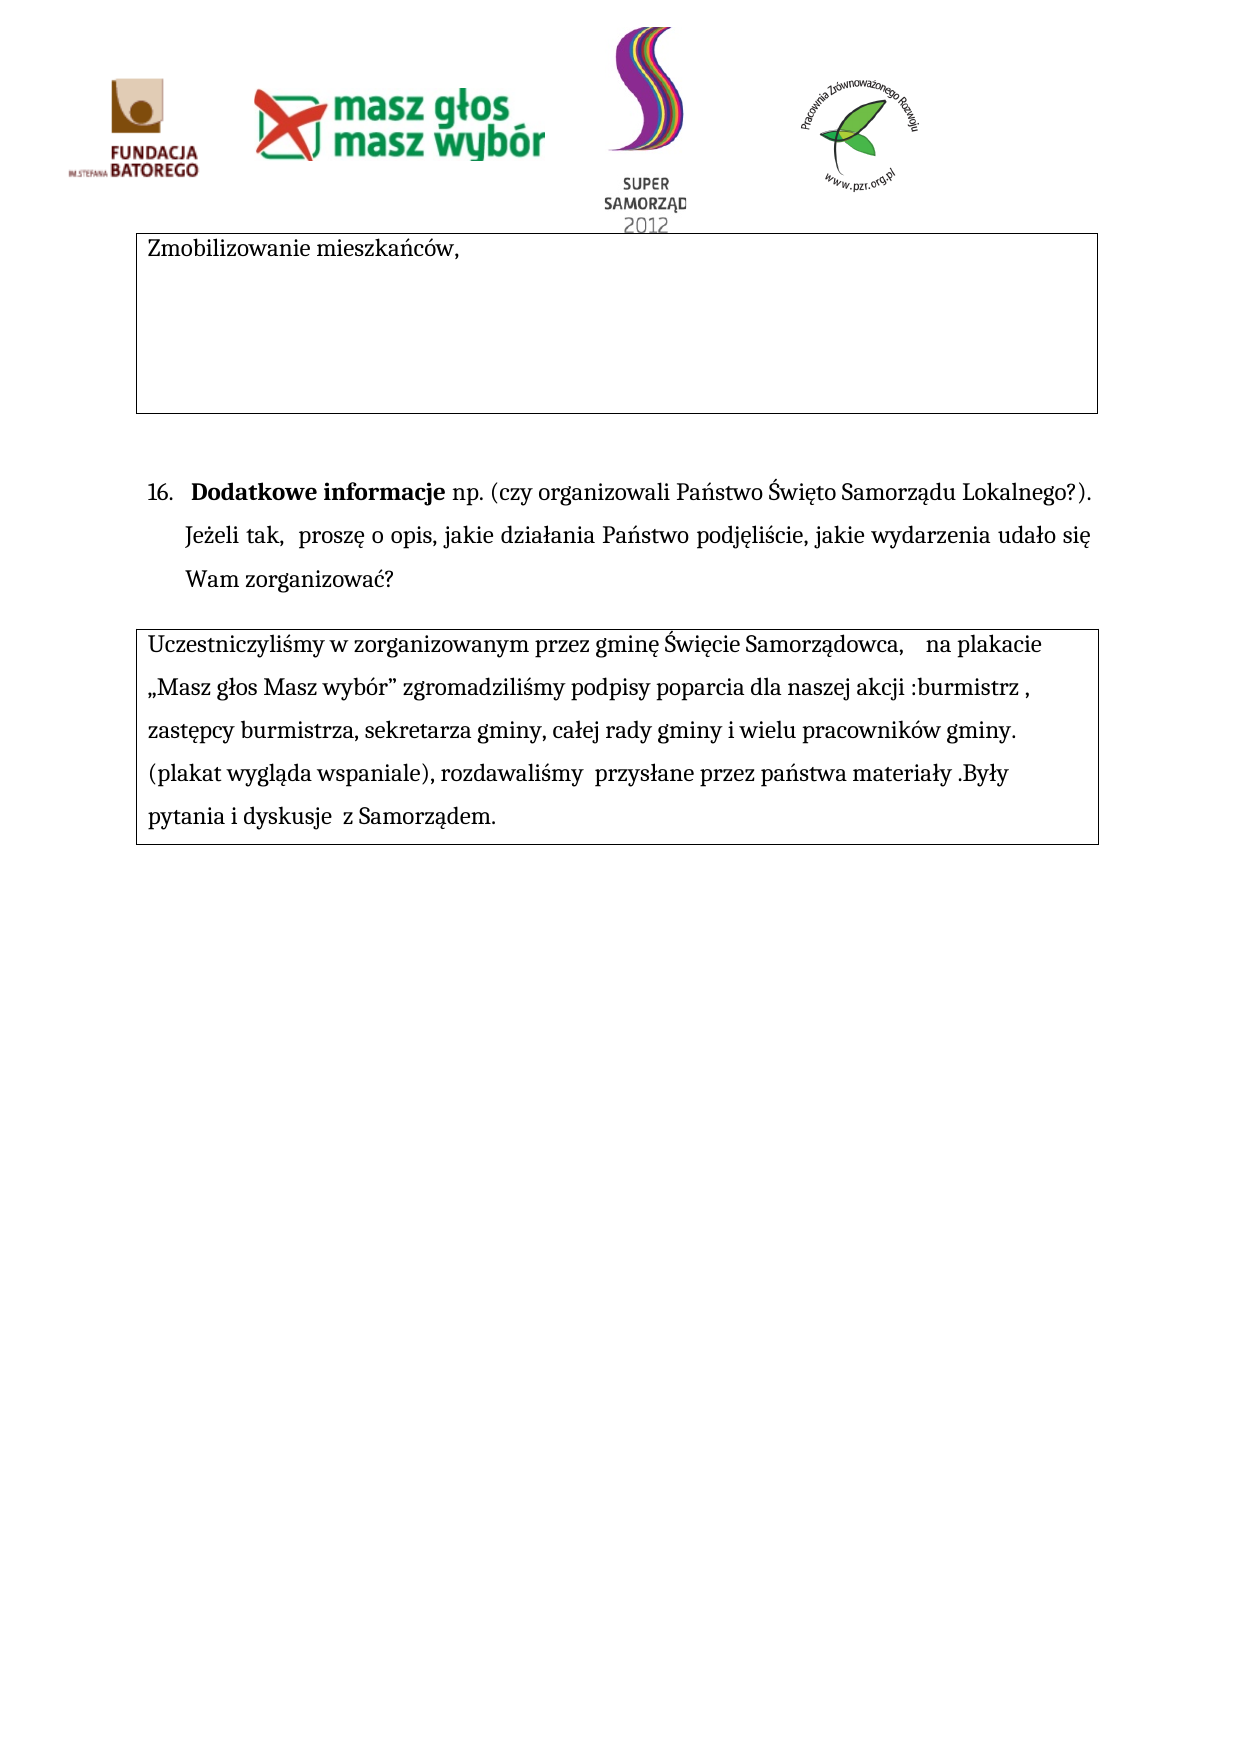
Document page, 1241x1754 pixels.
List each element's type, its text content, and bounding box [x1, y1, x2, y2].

picture [254, 88, 545, 161]
picture [62, 74, 204, 183]
picture [797, 73, 923, 199]
list Dodatkowe informacje np. (czy organizowali Państwo Święto Samorządu Lokalnego?). Jeżeli tak, proszę o opis, jakie działania Państwo podjęliście, jakie wydarzenia udało się Wam zorganizować? [148, 478, 1093, 593]
picture [604, 27, 686, 230]
table_header Zmobilizowanie mieszkańców, [137, 234, 1097, 413]
table_header Uczestniczyliśmy w zorganizowanym przez gminę Święcie Samorządowca, na plakacie „Masz głos Masz wybór” zgromadziliśmy podpisy poparcia dla naszej akcji :burmistrz , zastępcy burmistrza, sekretarza gminy, całej rady gminy i wielu pracowników gminy. (plakat wygląda wspaniale), rozdawaliśmy przysłane przez państwa materiały .Były pytania i dyskusje z Samorządem. [137, 630, 1098, 844]
